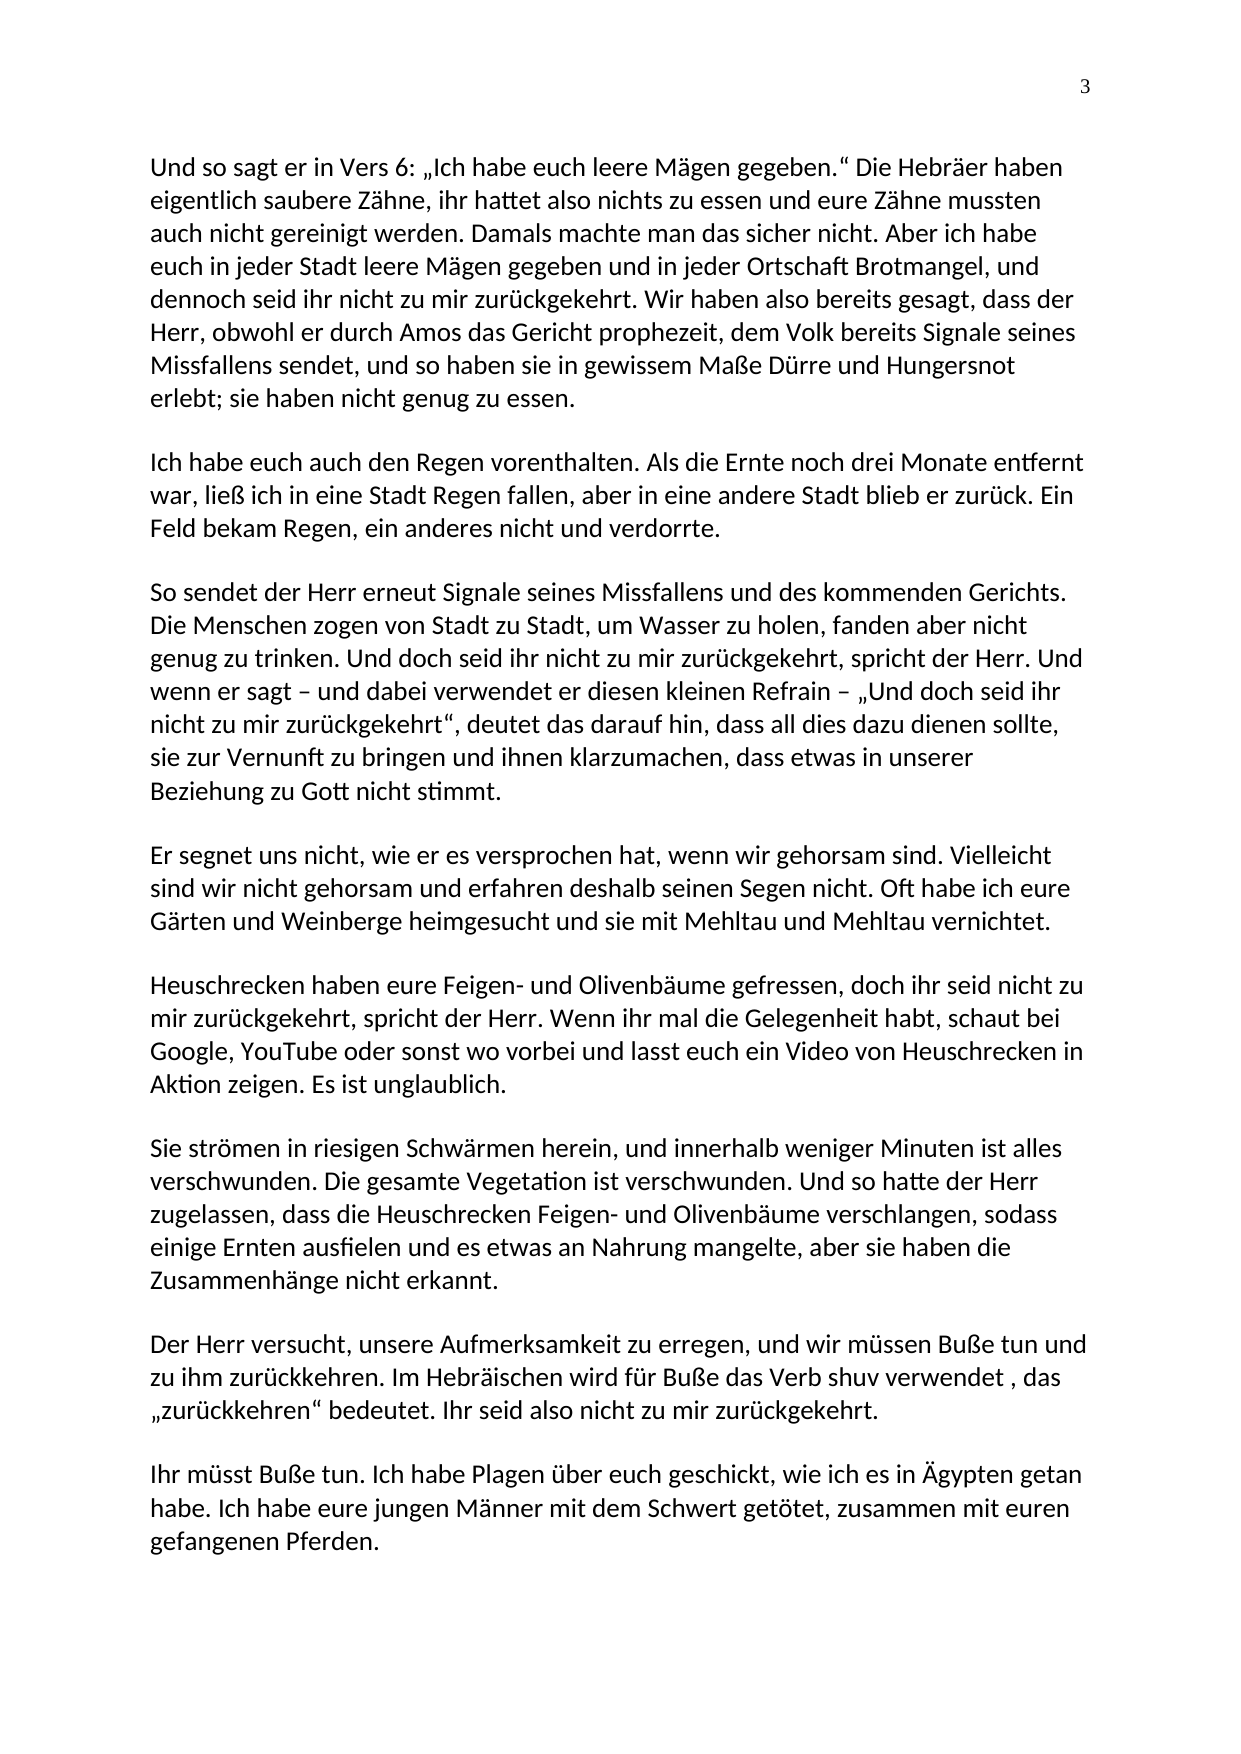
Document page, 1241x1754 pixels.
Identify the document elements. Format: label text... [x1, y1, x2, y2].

text Er segnet uns nicht, wie er es versprochen hat, wenn wir gehorsam sind. Vielleicht sind wir nicht gehorsam und erfahren deshalb seinen Segen nicht. Oft habe ich eure Gärten und Weinberge heimgesucht und sie mit Mehltau und Mehltau vernichtet. [150, 838, 1090, 937]
text Der Herr versucht, unsere Aufmerksamkeit zu erregen, und wir müssen Buße tun und zu ihm zurückkehren. Im Hebräischen wird für Buße das Verb shuv verwendet , das „zurückkehren“ bedeutet. Ihr seid also nicht zu mir zurückgekehrt. [150, 1327, 1090, 1427]
text Ihr müsst Buße tun. Ich habe Plagen über euch geschickt, wie ich es in Ägypten getan habe. Ich habe eure jungen Männer mit dem Schwert getötet, zusammen mit euren gefangenen Pferden. [150, 1458, 1090, 1557]
text So sendet der Herr erneut Signale seines Missfallens und des kommenden Gerichts. Die Menschen zogen von Stadt zu Stadt, um Wasser zu holen, fanden aber nicht genug zu trinken. Und doch seid ihr nicht zu mir zurückgekehrt, spricht der Herr. Und wenn er sagt – und dabei verwendet er diesen kleinen Refrain – „Und doch seid ihr nicht zu mir zurückgekehrt“, deutet das darauf hin, dass all dies dazu dienen sollte, sie zur Vernunft zu bringen und ihnen klarzumachen, dass etwas in unserer Beziehung zu Gott nicht stimmt. [150, 576, 1090, 807]
text Ich habe euch auch den Regen vorenthalten. Als die Ernte noch drei Monate entfernt war, ließ ich in eine Stadt Regen fallen, aber in eine andere Stadt blieb er zurück. Ein Feld bekam Regen, ein anderes nicht und verdorrte. [150, 445, 1090, 544]
text Heuschrecken haben eure Feigen- und Olivenbäume gefressen, doch ihr seid nicht zu mir zurückgekehrt, spricht der Herr. Wenn ihr mal die Gelegenheit habt, schaut bei Google, YouTube oder sonst wo vorbei und lasst euch ein Video von Heuschrecken in Aktion zeigen. Es ist unglaublich. [150, 968, 1090, 1100]
text Und so sagt er in Vers 6: „Ich habe euch leere Mägen gegeben.“ Die Hebräer haben eigentlich saubere Zähne, ihr hattet also nichts zu essen und eure Zähne mussten auch nicht gereinigt werden. Damals machte man das sicher nicht. Aber ich habe euch in jeder Stadt leere Mägen gegeben und in jeder Ortschaft Brotmangel, und dennoch seid ihr nicht zu mir zurückgekehrt. Wir haben also bereits gesagt, dass der Herr, obwohl er durch Amos das Gericht prophezeit, dem Volk bereits Signale seines Missfallens sendet, und so haben sie in gewissem Maße Dürre und Hungersnot erlebt; sie haben nicht genug zu essen. [150, 150, 1090, 414]
text Sie strömen in riesigen Schwärmen herein, und innerhalb weniger Minuten ist alles verschwunden. Die gesamte Vegetation ist verschwunden. Und so hatte der Herr zugelassen, dass die Heuschrecken Feigen- und Olivenbäume verschlangen, sodass einige Ernten ausfielen und es etwas an Nahrung mangelte, aber sie haben die Zusammenhänge nicht erkannt. [150, 1131, 1090, 1296]
